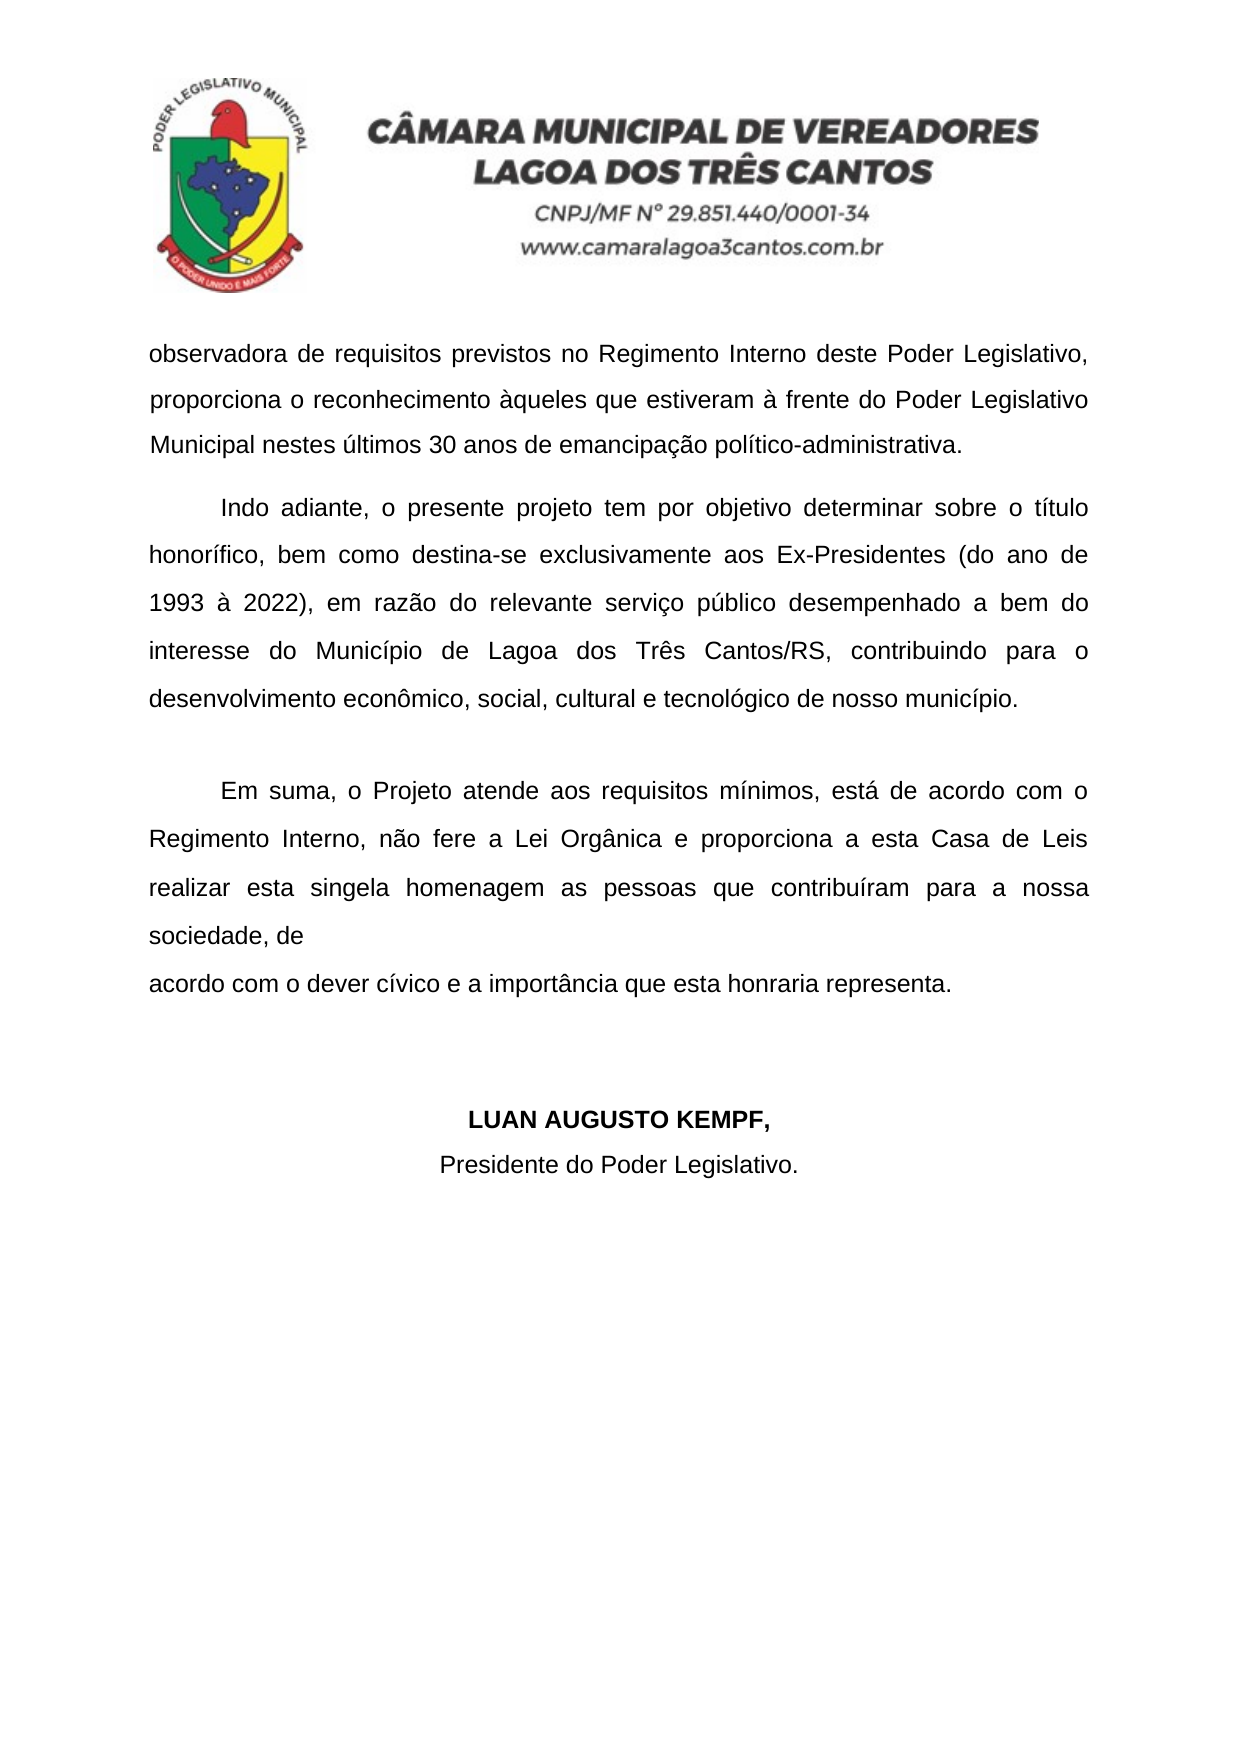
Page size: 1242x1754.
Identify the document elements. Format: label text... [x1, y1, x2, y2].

text LUAN AUGUSTO KEMPF, [150, 1105, 1088, 1134]
text observadora de requisitos previstos no Regimento Interno deste Poder Legislativo, proporciona o reconhecimento àqueles que estiveram à frente do Poder Legislativo Municipal nestes últimos 30 anos de emancipação político-administrativa. [148, 339, 1090, 459]
text Indo adiante, o presente projeto tem por objetivo determinar sobre o título honorífico, bem como destina-se exclusivamente aos Ex-Presidentes (do ano de 1993 à 2022), em razão do relevante serviço público desempenhado a bem do interesse do Município de Lagoa dos Três Cantos/RS, contribuindo para o desenvolvimento econômico, social, cultural e tecnológico de nosso município. [148, 493, 1090, 712]
text Presidente do Poder Legislativo. [185, 1150, 1054, 1179]
text acordo com o dever cívico e a importância que esta honraria representa. [148, 969, 1090, 998]
picture [153, 78, 1039, 293]
text Em suma, o Projeto atende aos requisitos mínimos, está de acordo com o Regimento Interno, não fere a Lei Orgânica e proporciona a esta Casa de Leis realizar esta singela homenagem as pessoas que contribuíram para a nossa sociedade, de [148, 776, 1090, 950]
